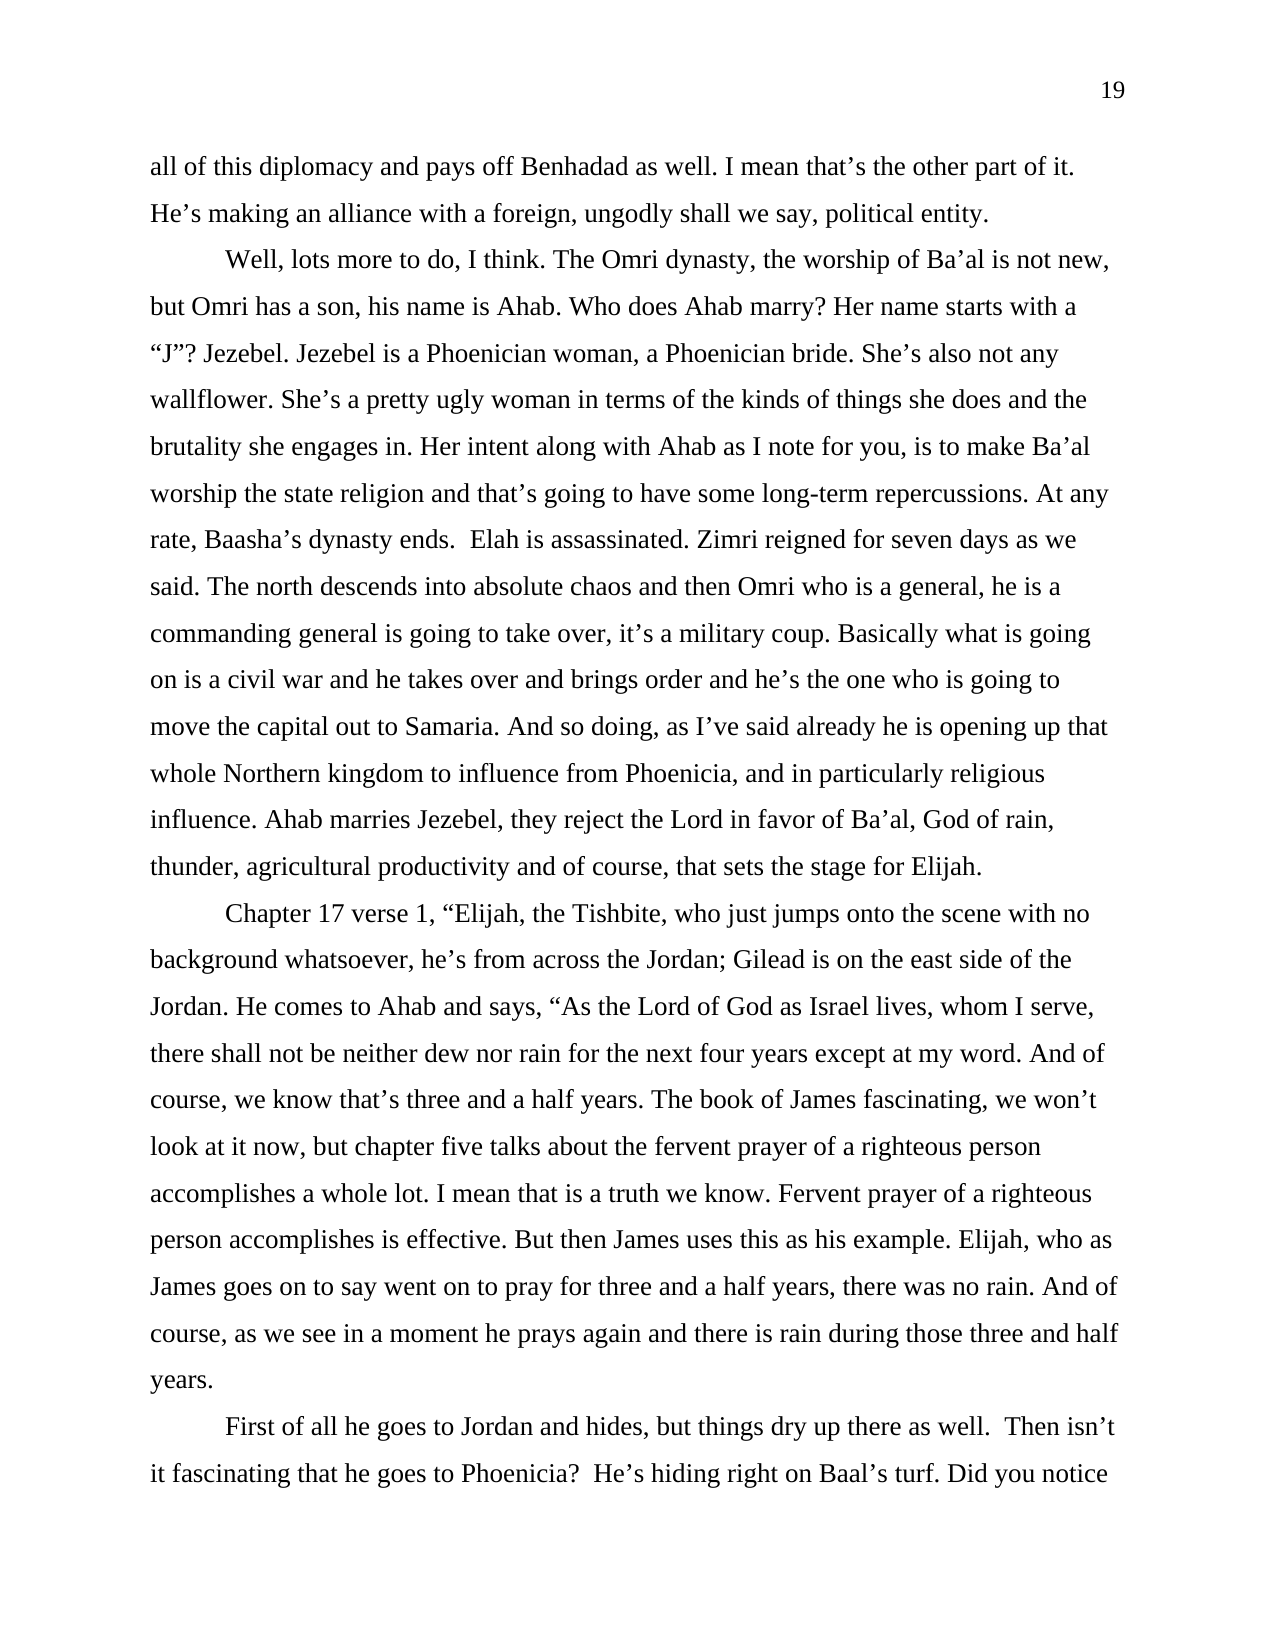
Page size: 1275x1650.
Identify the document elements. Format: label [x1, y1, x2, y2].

text [150, 150, 1125, 1488]
